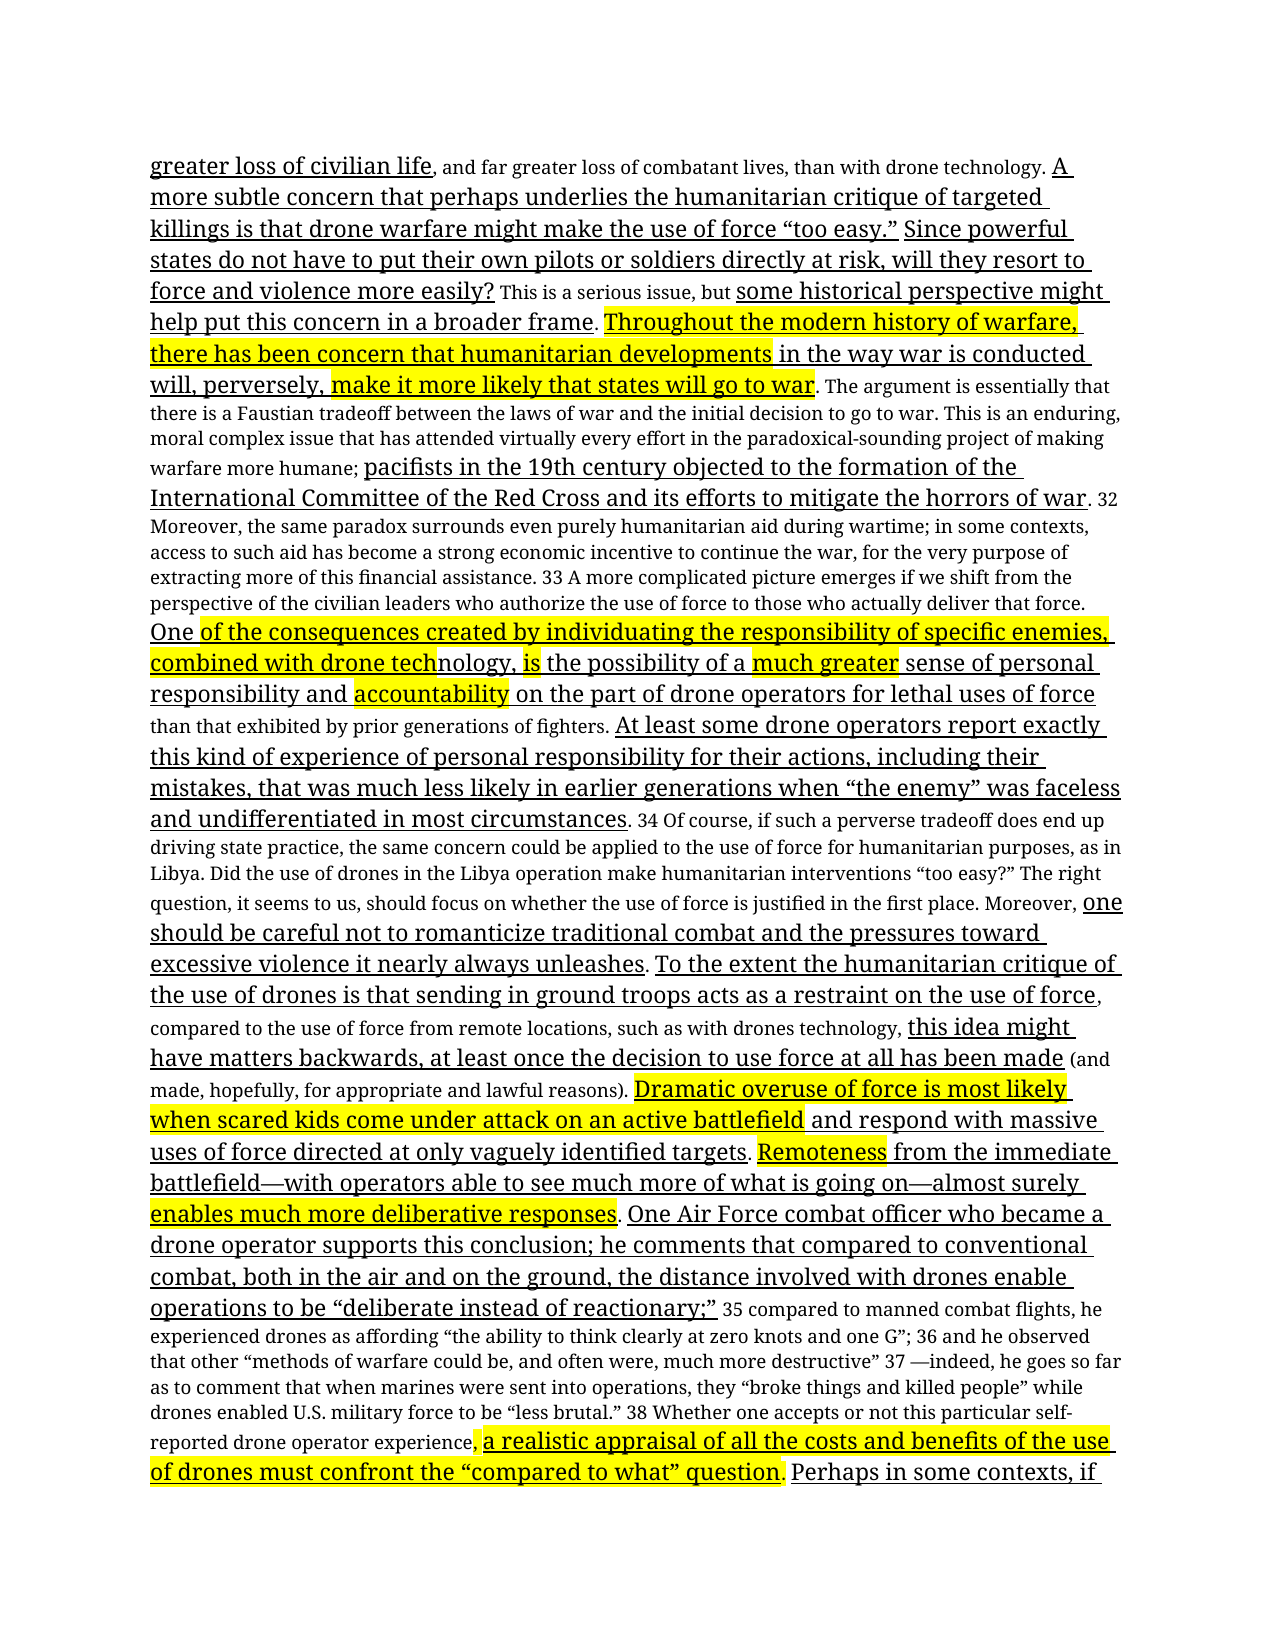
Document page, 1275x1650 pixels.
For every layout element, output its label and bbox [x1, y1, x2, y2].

text [150, 150, 1125, 1487]
